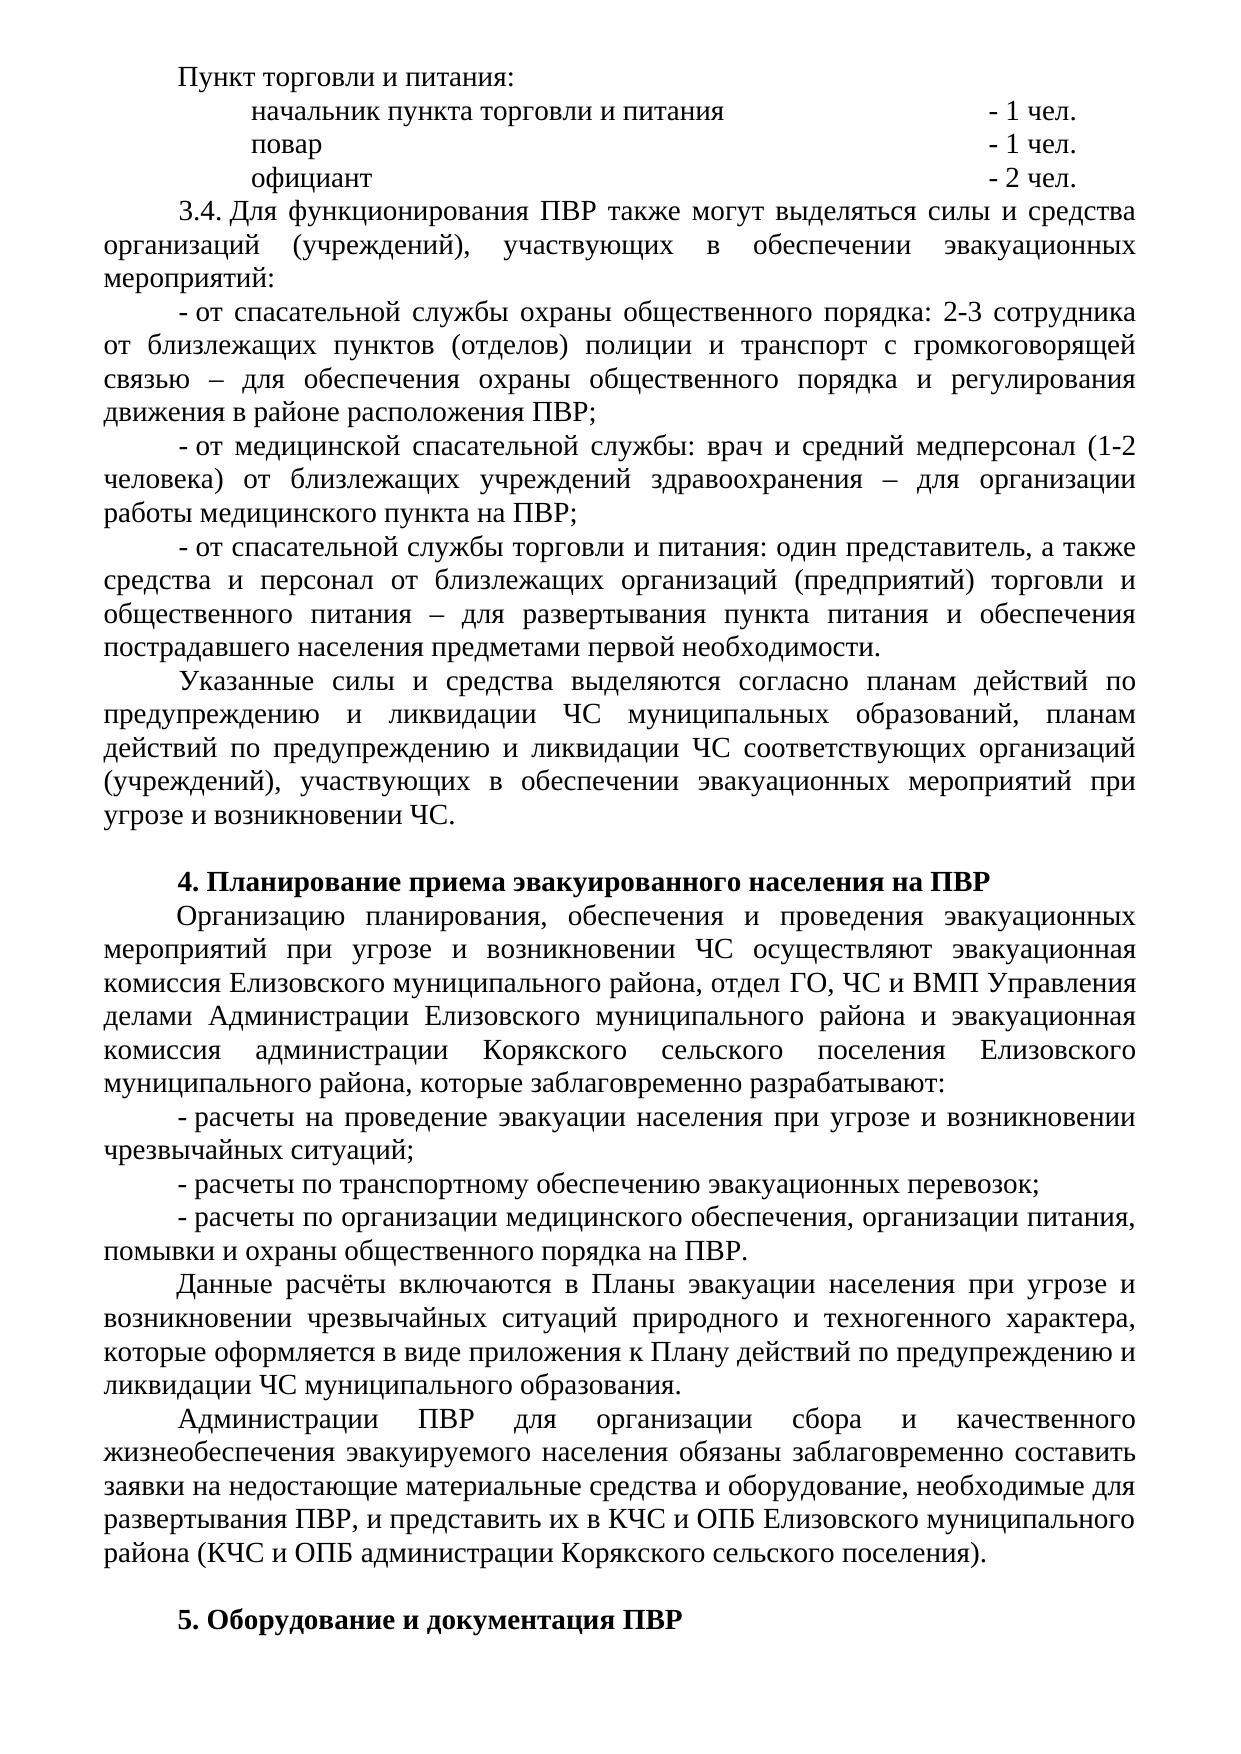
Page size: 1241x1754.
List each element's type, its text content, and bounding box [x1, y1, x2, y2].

text Указанные силы и средства выделяются согласно планам действий по предупреждению и ликвидации ЧС муниципальных образований, планам действий по предупреждению и ликвидации ЧС соответствующих организаций (учреждений), участвующих в обеспечении эвакуационных мероприятий при угрозе и возникновении ЧС. [103, 663, 1137, 831]
text Администрации ПВР для организации сбора и качественного жизнеобеспечения эвакуируемого населения обязаны заблаговременно составить заявки на недостающие материальные средства и оборудование, необходимые для развертывания ПВР, и представить их в КЧС и ОПБ Елизовского муниципального района (КЧС и ОПБ администрации Корякского сельского поселения). [103, 1401, 1137, 1568]
text официант - 2 чел. [177, 160, 1137, 193]
text 3.4. Для функционирования ПВР также могут выделяться силы и средства организаций (учреждений), участвующих в обеспечении эвакуационных мероприятий: [103, 193, 1137, 294]
text начальник пункта торговли и питания - 1 чел. [177, 93, 1137, 126]
text Организацию планирования, обеспечения и проведения эвакуационных мероприятий при угрозе и возникновении ЧС осуществляют эвакуационная комиссия Елизовского муниципального района, отдел ГО, ЧС и ВМП Управления делами Администрации Елизовского муниципального района и эвакуационная комиссия администрации Корякского сельского поселения Елизовского муниципального района, которые заблаговременно разрабатывают: [103, 898, 1137, 1099]
text - расчеты на проведение эвакуации населения при угрозе и возникновении чрезвычайных ситуаций; [103, 1099, 1137, 1166]
text - от спасательной службы охраны общественного порядка: 2-3 сотрудника от близлежащих пунктов (отделов) полиции и транспорт с громкоговорящей связью – для обеспечения охраны общественного порядка и регулирования движения в районе расположения ПВР; [103, 294, 1137, 428]
text - расчеты по организации медицинского обеспечения, организации питания, помывки и охраны общественного порядка на ПВР. [103, 1199, 1137, 1267]
text - от спасательной службы торговли и питания: один представитель, а также средства и персонал от близлежащих организаций (предприятий) торговли и общественного питания – для развертывания пункта питания и обеспечения пострадавшего населения предметами первой необходимости. [103, 529, 1137, 663]
text 5. Оборудование и документация ПВР [103, 1602, 1137, 1636]
text 4. Планирование приема эвакуированного населения на ПВР [103, 864, 1137, 898]
text - расчеты по транспортному обеспечению эвакуационных перевозок; [103, 1166, 1137, 1199]
text Данные расчёты включаются в Планы эвакуации населения при угрозе и возникновении чрезвычайных ситуаций природного и техногенного характера, которые оформляется в виде приложения к Плану действий по предупреждению и ликвидации ЧС муниципального образования. [103, 1267, 1137, 1401]
text повар - 1 чел. [177, 126, 1137, 160]
text - от медицинской спасательной службы: врач и средний медперсонал (1-2 человека) от близлежащих учреждений здравоохранения – для организации работы медицинского пункта на ПВР; [103, 428, 1137, 529]
text Пункт торговли и питания: [103, 59, 1137, 93]
